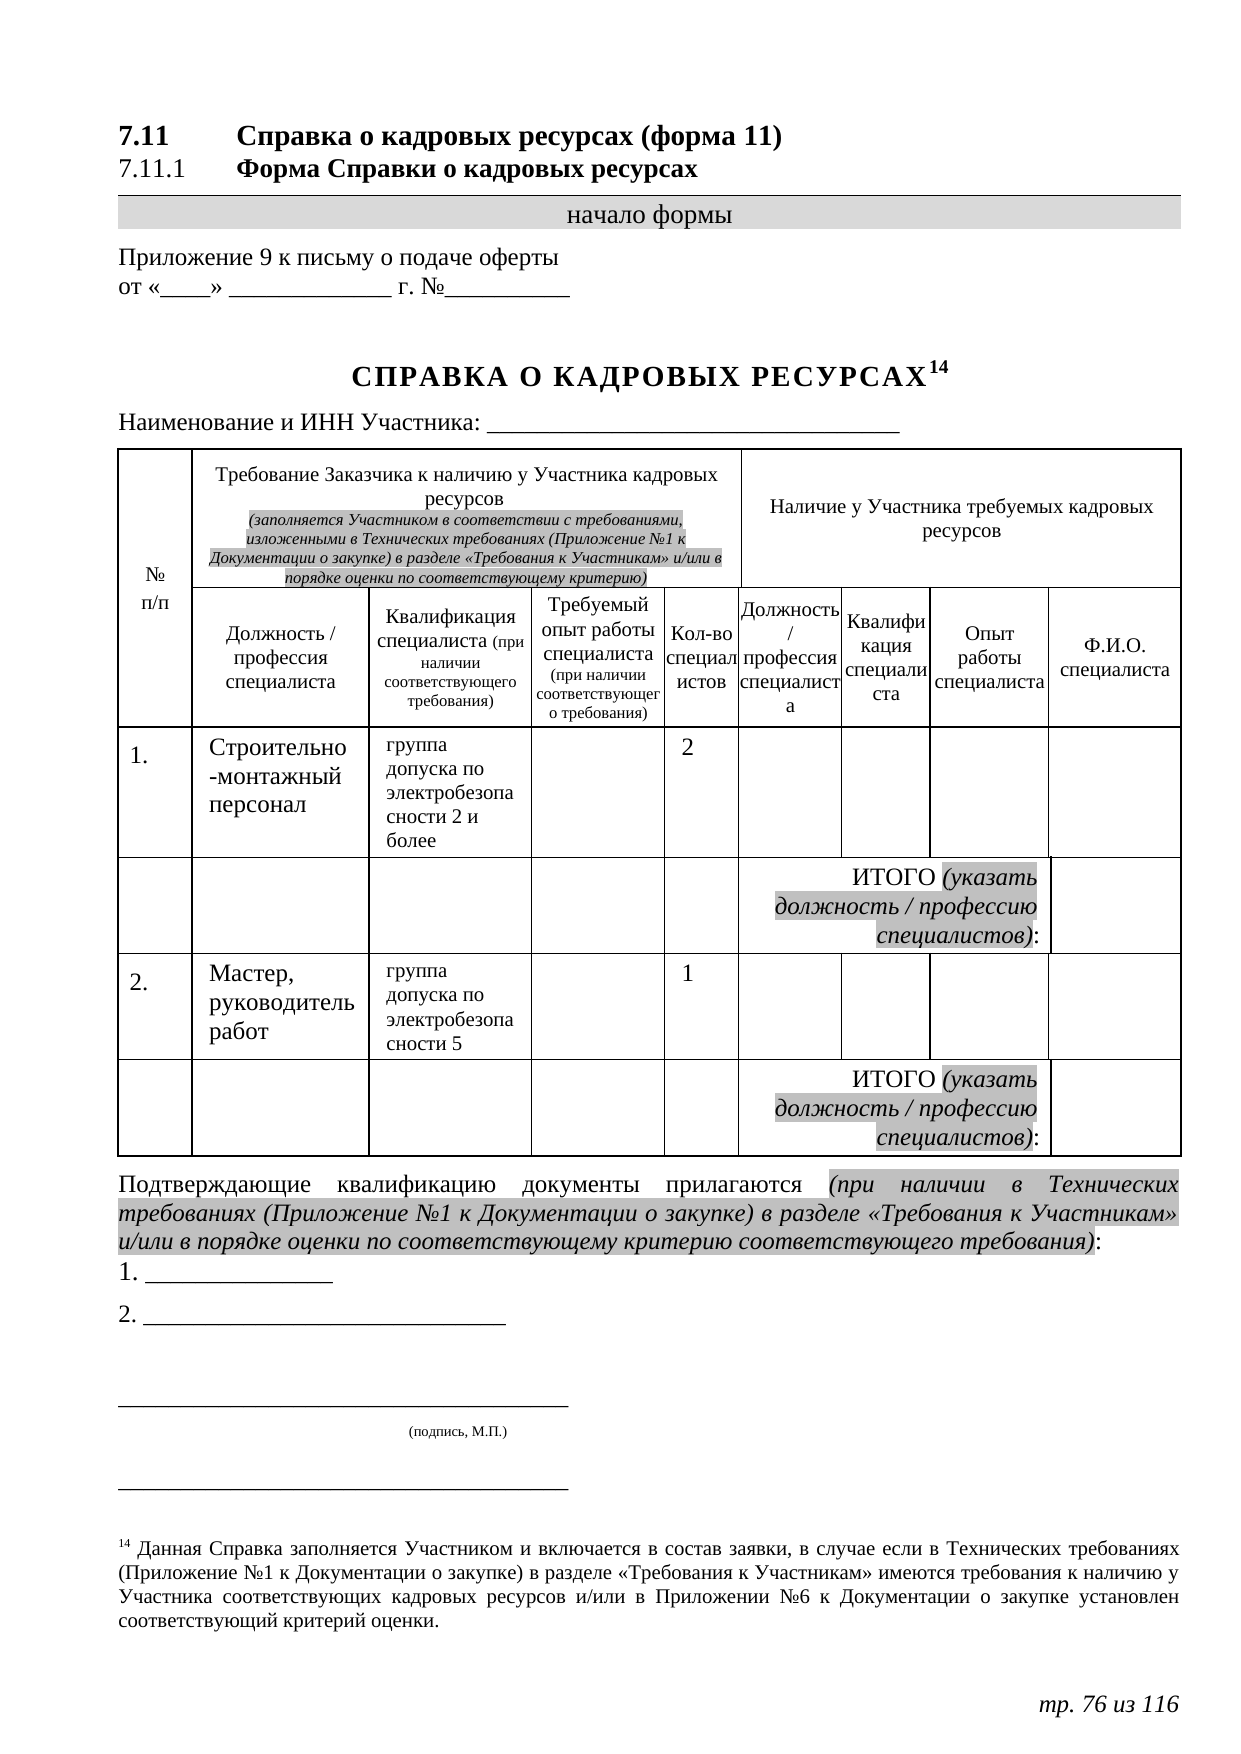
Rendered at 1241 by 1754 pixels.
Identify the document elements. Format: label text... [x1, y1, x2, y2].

table_cell Требуемый опыт работы специалиста (при наличии соответствующего требования) [532, 588, 664, 726]
table_cell Мастер, руководитель работ [193, 954, 368, 1059]
table_cell Строительно-монтажный персонал [193, 728, 368, 856]
table_cell ИТОГО (указать должность / профессию специалистов): [739, 858, 1050, 953]
table_cell [532, 728, 664, 856]
table_cell [119, 858, 191, 953]
table_cell [532, 858, 664, 953]
table_cell группа допуска по электробезопасности 5 [370, 954, 531, 1059]
text Приложение 9 к письму о подаче оферты от «____» _____________ г. №__________ [118, 242, 1181, 299]
text 2. _____________________________ [118, 1299, 1181, 1328]
table_cell [119, 1060, 191, 1155]
table_cell [532, 1060, 664, 1155]
table_cell [193, 1060, 368, 1155]
table_cell [119, 728, 191, 856]
table_cell [370, 1060, 531, 1155]
table_cell [532, 954, 664, 1059]
table_cell Квалификация специалиста (при наличии соответствующего требования) [370, 588, 531, 726]
text начало формы [118, 196, 1181, 229]
table_cell [370, 858, 531, 953]
table_cell группа допуска по электробезопасности 2 и более [370, 728, 531, 856]
table_cell Ф.И.О. специалиста [1049, 588, 1180, 726]
text Справка о кадровых ресурсах [118, 356, 1181, 394]
table_cell 2 [665, 728, 738, 856]
table_cell [1049, 954, 1180, 1059]
text Наименование и ИНН Участника: _________________________________ [118, 407, 1181, 435]
table_cell [739, 728, 841, 856]
table_cell [739, 954, 841, 1059]
text ____________________________________ [118, 1381, 1181, 1410]
table_cell ИТОГО (указать должность / профессию специалистов): [739, 1060, 1050, 1155]
table_cell Квалификация специалиста [842, 588, 929, 726]
table_cell [842, 954, 929, 1059]
text (подпись, М.П.) [118, 1423, 797, 1451]
table_cell [931, 728, 1048, 856]
table_header Наличие у Участника требуемых кадровых ресурсов [742, 450, 1180, 587]
table_cell [665, 1060, 738, 1155]
table_cell [193, 858, 368, 953]
table_cell Должность / профессия специалиста [739, 588, 841, 726]
table_cell [842, 728, 929, 856]
text Подтверждающие квалификацию документы прилагаются (при наличии в Технических требованиях (Приложение №1 к Документации о закупке) в разделе «Требования к Участникам» и/или в порядке оценки по соответствующему критерию соответствующего требования): [118, 1169, 829, 1198]
table_cell Кол-во специалистов [665, 588, 738, 726]
subtitle Справка о кадровых ресурсах (форма 11) [118, 118, 1181, 152]
text Форма Справки о кадровых ресурсах [118, 152, 1181, 183]
text ____________________________________ [118, 1464, 1181, 1493]
table_cell Опыт работы специалиста [931, 588, 1048, 726]
table_cell [1049, 728, 1180, 856]
table_cell [1052, 858, 1180, 953]
table_cell Должность / профессия специалиста [193, 588, 368, 726]
table_header № п/п [119, 450, 191, 726]
text 1. _______________ [118, 1255, 1181, 1286]
table_header Требование Заказчика к наличию у Участника кадровых ресурсов (заполняется Участником в соответствии с требованиями, изложенными в Технических требованиях (Приложение №1 к Документации о закупке) в разделе «Требования к Участникам» и/или в порядке оценки по соответствующему критерию) [193, 450, 741, 587]
table_cell [1052, 1060, 1180, 1155]
table_cell [931, 954, 1048, 1059]
table_cell [665, 858, 738, 953]
table_cell [119, 954, 191, 1059]
table_cell 1 [665, 954, 738, 1059]
